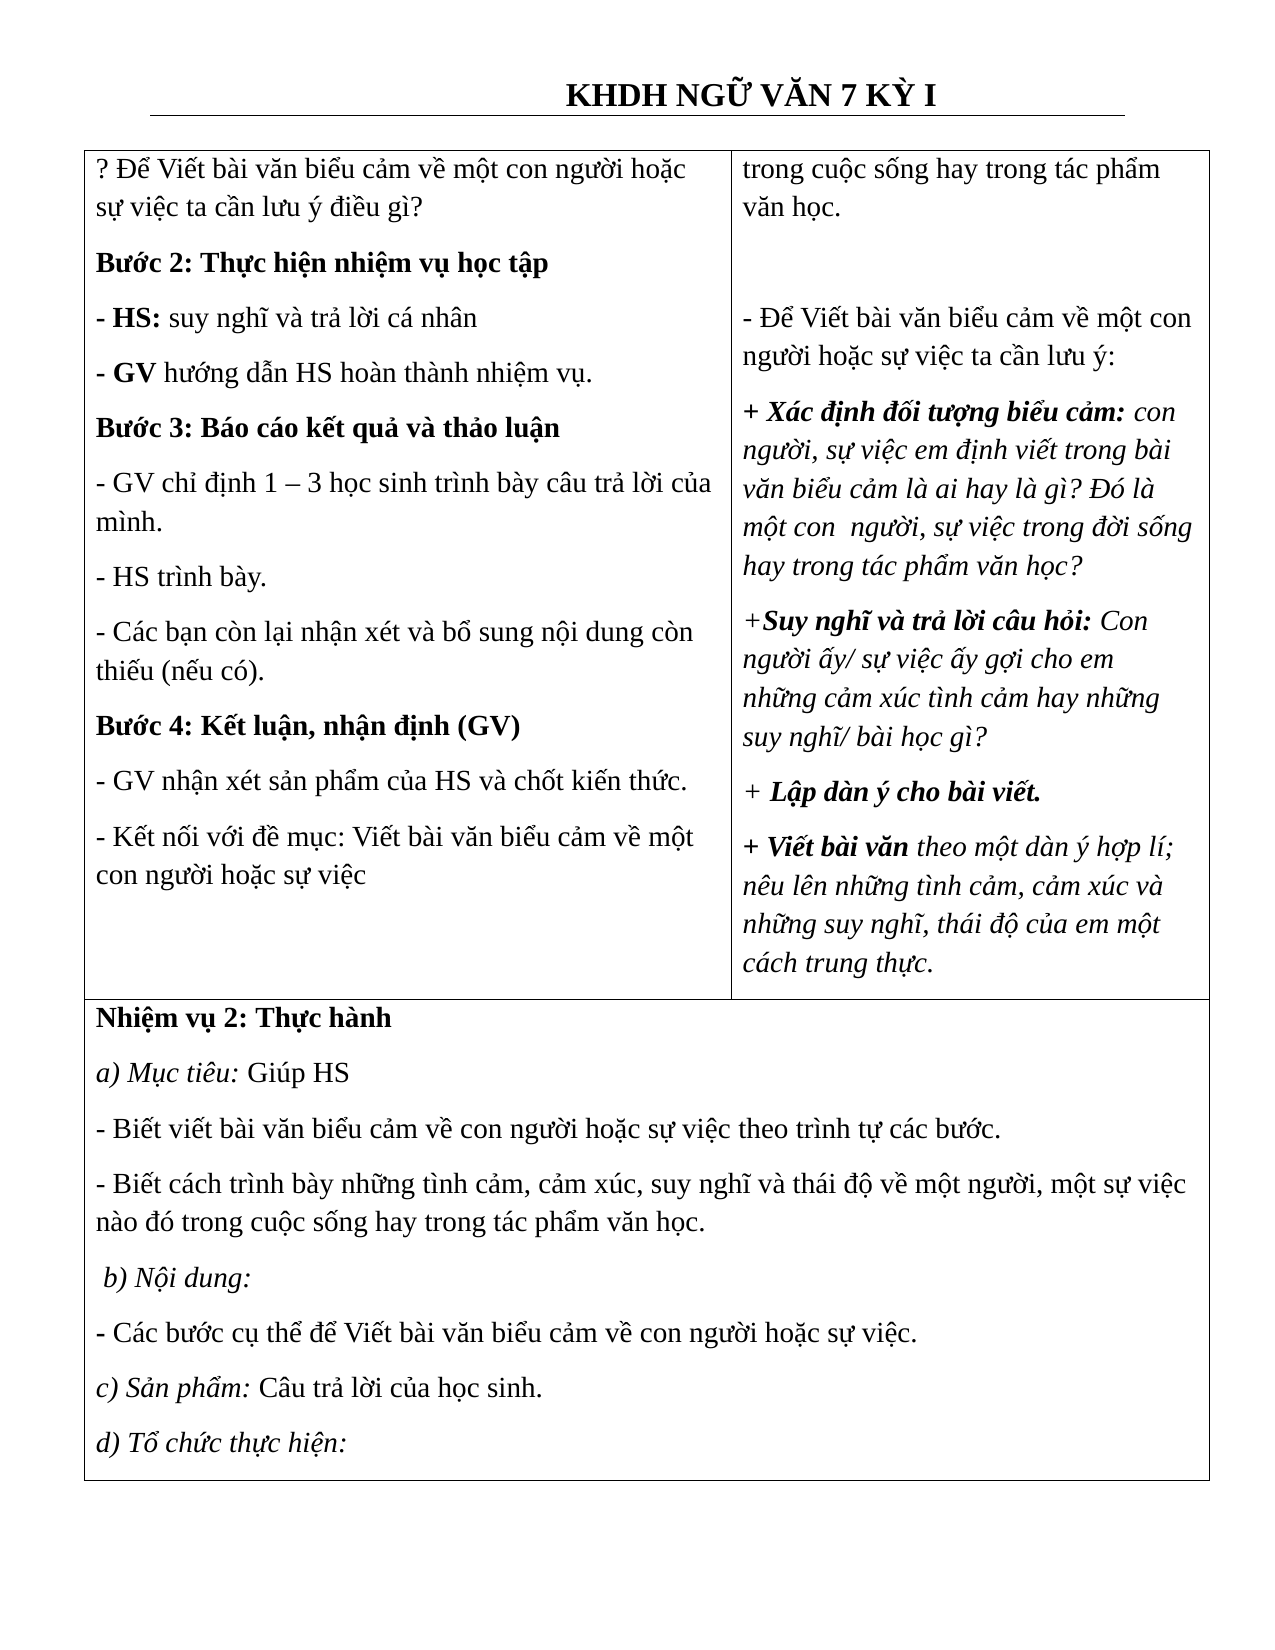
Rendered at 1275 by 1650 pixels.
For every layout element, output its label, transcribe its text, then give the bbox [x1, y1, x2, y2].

table_cell Nhiệm vụ 2: Thực hành a) Mục tiêu: Giúp HS - Biết viết bài văn biểu cảm về con người hoặc sự việc theo trình tự các bước. - Biết cách trình bày những tình cảm, cảm xúc, suy nghĩ và thái độ về một người, một sự việc nào đó trong cuộc sống hay trong tác phẩm văn học. b) Nội dung: - Các bước cụ thể để Viết bài văn biểu cảm về con người hoặc sự việc. c) Sản phẩm: Câu trả lời của học sinh. d) Tổ chức thực hiện: [85, 1000, 1209, 1480]
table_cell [732, 151, 1209, 999]
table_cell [85, 151, 731, 999]
